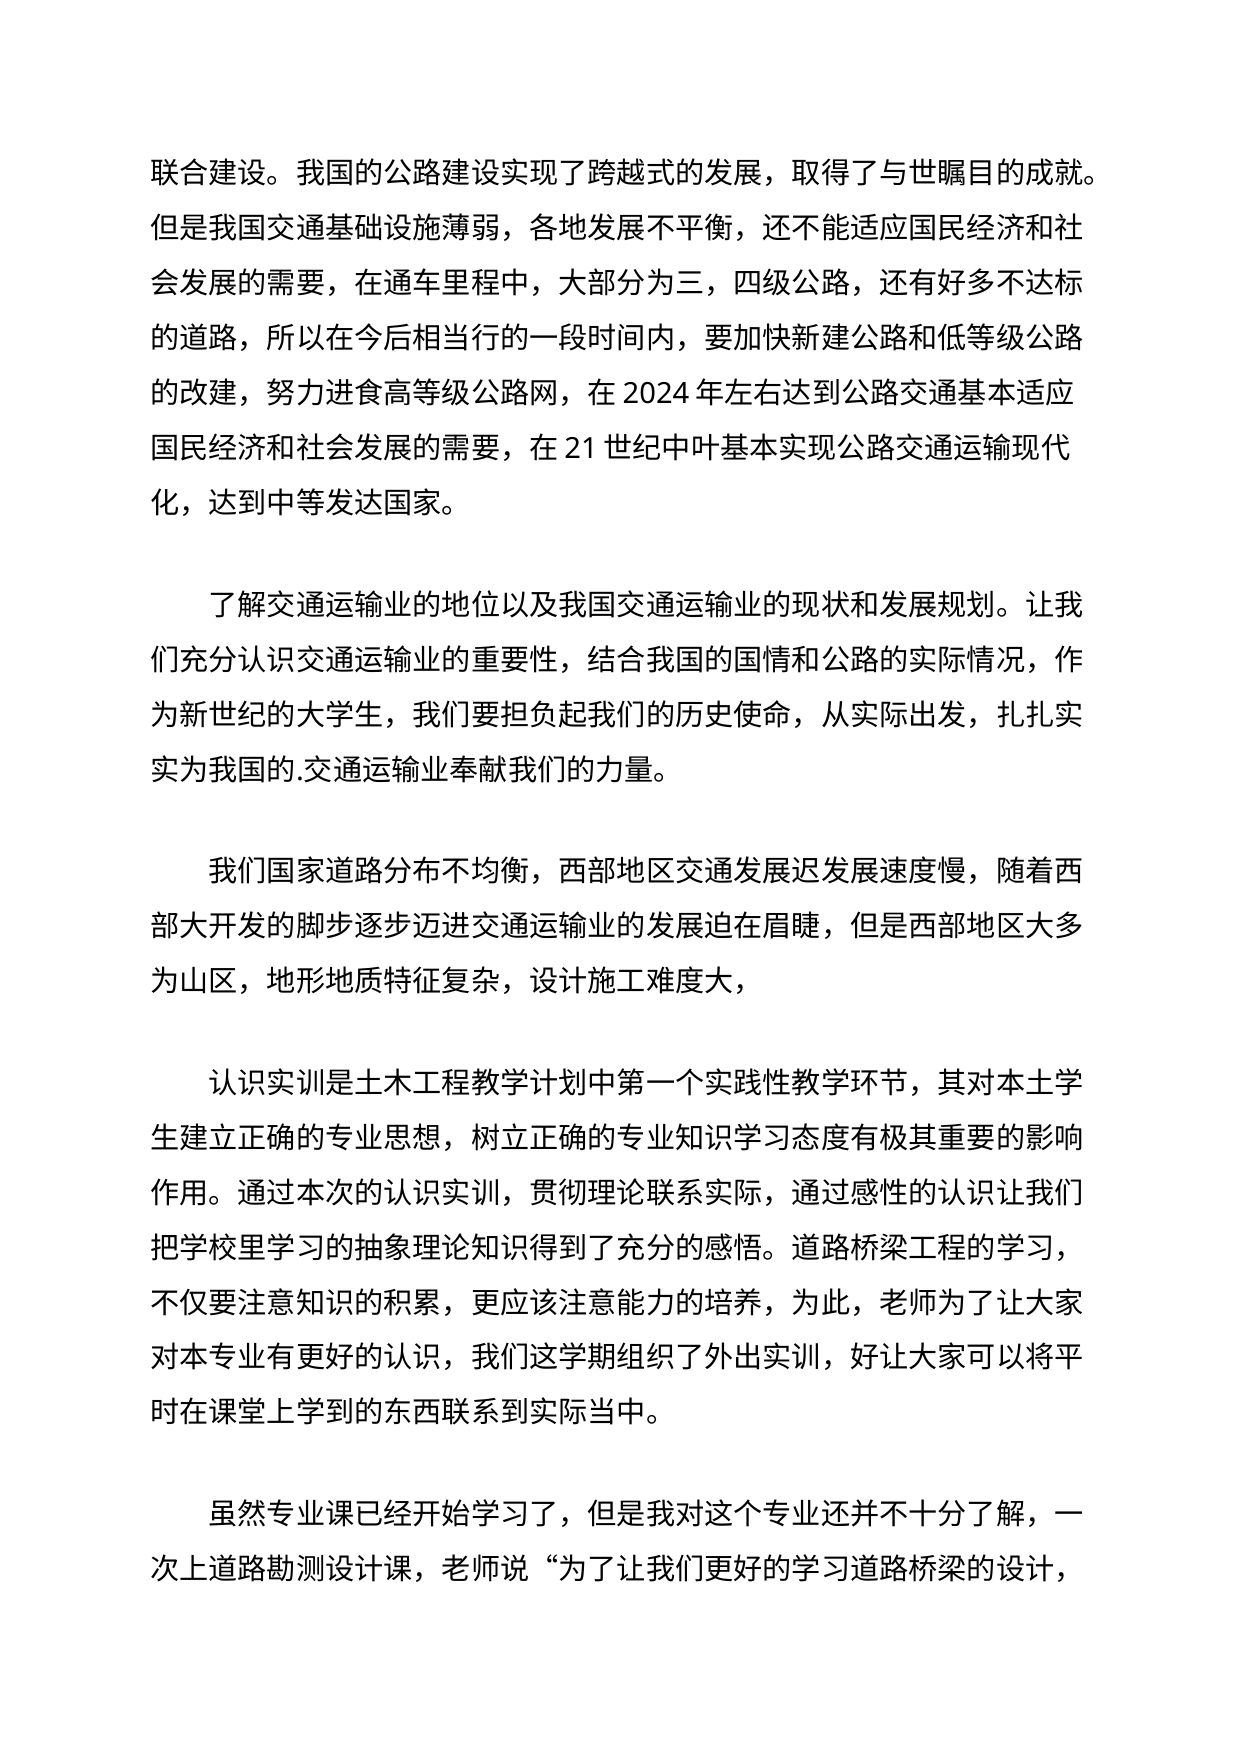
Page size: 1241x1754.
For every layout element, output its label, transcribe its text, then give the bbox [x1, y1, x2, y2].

text 了解交通运输业的地位以及我国交通运输业的现状和发展规划。让我们充分认识交通运输业的重要性，结合我国的国情和公路的实际情况，作为新世纪的大学生，我们要担负起我们的历史使命，从实际出发，扎扎实实为我国的.交通运输业奉献我们的力量。 [150, 581, 1090, 788]
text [150, 1491, 1090, 1588]
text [150, 150, 1090, 522]
text 认识实训是土木工程教学计划中第一个实践性教学环节，其对本土学生建立正确的专业思想，树立正确的专业知识学习态度有极其重要的影响作用。通过本次的认识实训，贯彻理论联系实际，通过感性的认识让我们把学校里学习的抽象理论知识得到了充分的感悟。道路桥梁工程的学习，不仅要注意知识的积累，更应该注意能力的培养，为此，老师为了让大家对本专业有更好的认识，我们这学期组织了外出实训，好让大家可以将平时在课堂上学到的东西联系到实际当中。 [150, 1059, 1090, 1431]
text 我们国家道路分布不均衡，西部地区交通发展迟发展速度慢，随着西部大开发的脚步逐步迈进交通运输业的发展迫在眉睫，但是西部地区大多为山区，地形地质特征复杂，设计施工难度大， [150, 848, 1090, 1000]
